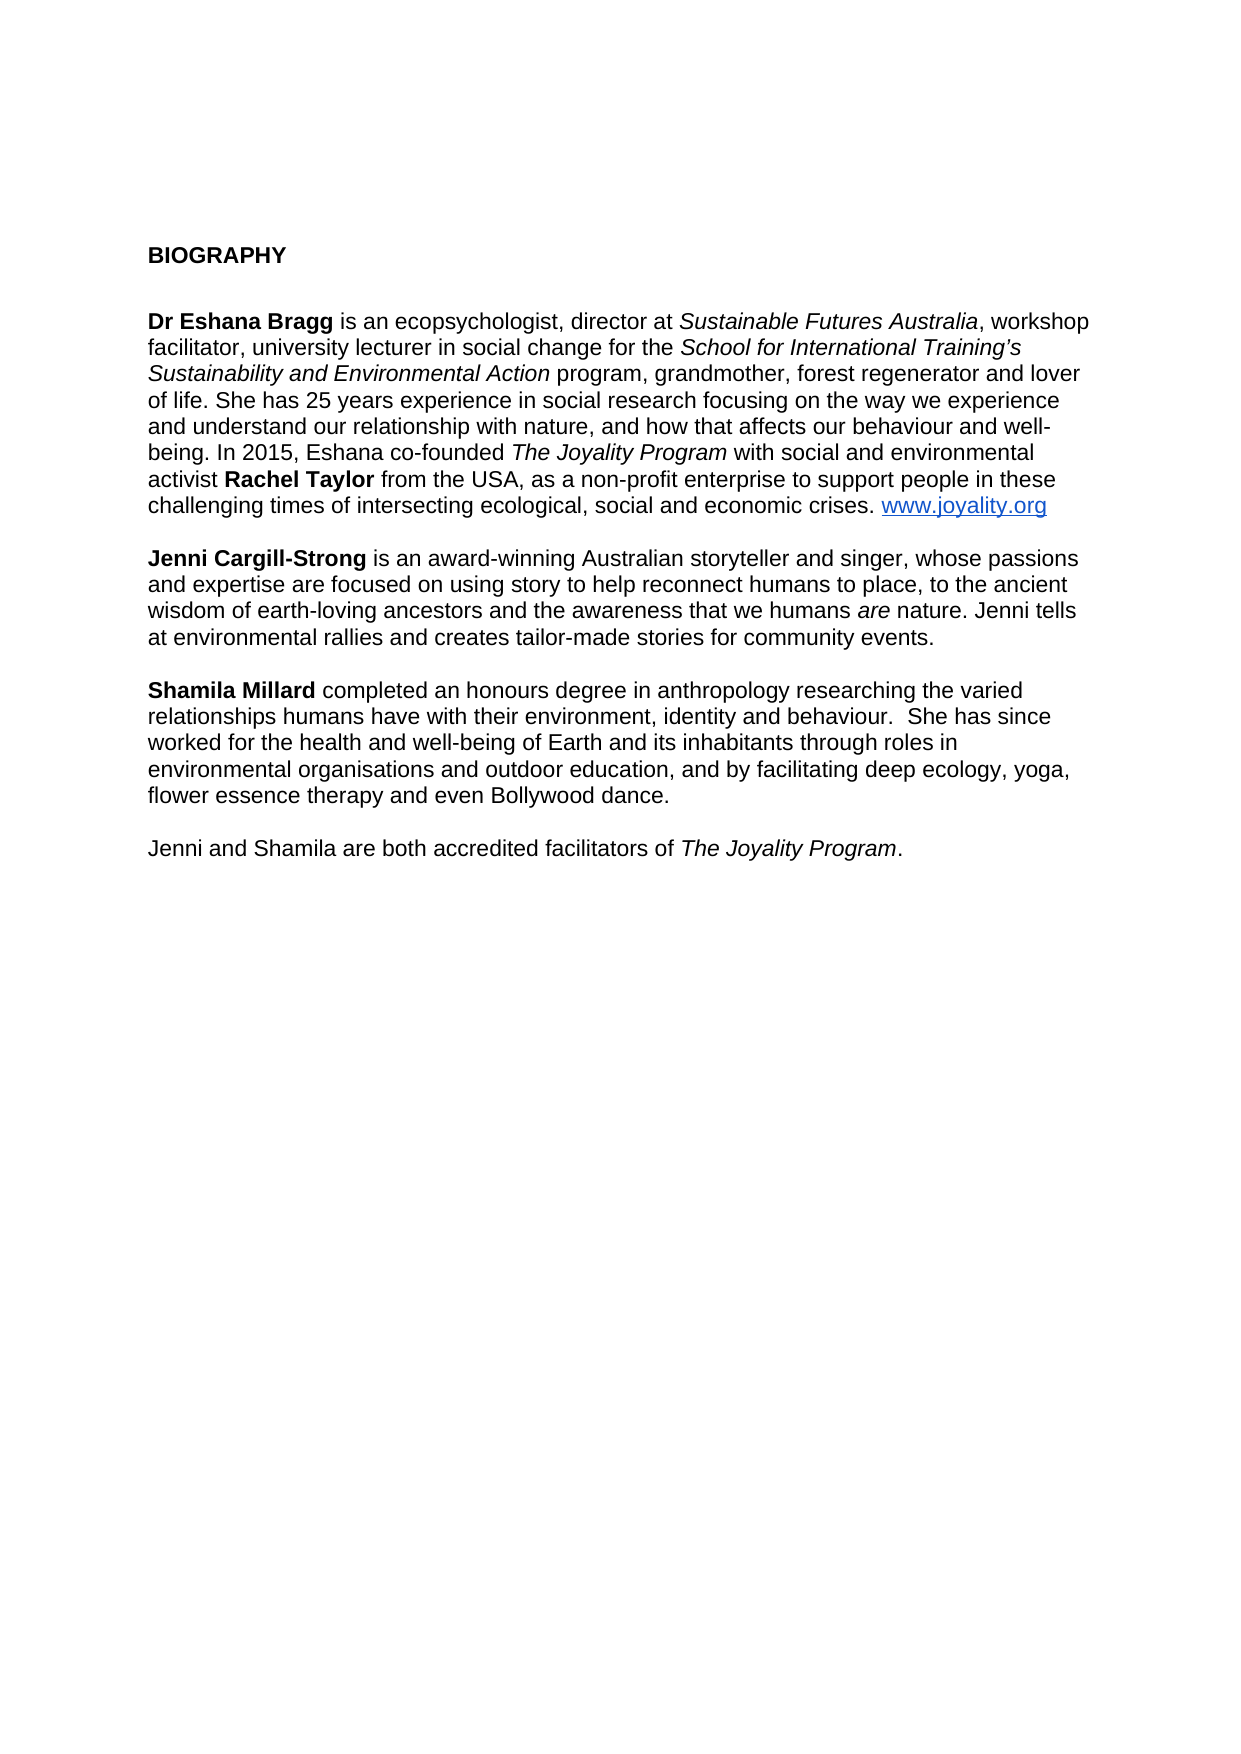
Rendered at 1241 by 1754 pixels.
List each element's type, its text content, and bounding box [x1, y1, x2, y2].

text Shamila Millard completed an honours degree in anthropology researching the varied relationships humans have with their environment, identity and behaviour. She has since worked for the health and well-being of Earth and its inhabitants through roles in environmental organisations and outdoor education, and by facilitating deep ecology, yoga, flower essence therapy and even Bollywood dance. [148, 677, 1092, 808]
text Jenni Cargill-Strong is an award-winning Australian storyteller and singer, whose passions and expertise are focused on using story to help reconnect humans to place, to the ancient wisdom of earth-loving ancestors and the awareness that we humans are nature. Jenni tells at environmental rallies and creates tailor-made stories for community events. [148, 545, 1092, 650]
text BIOGRAPHY [148, 242, 1092, 269]
text Jenni and Shamila are both accredited facilitators of The Joyality Program. [148, 835, 1092, 861]
text Dr Eshana Bragg is an ecopsychologist, director at Sustainable Futures Australia, workshop facilitator, university lecturer in social change for the School for International Training’s Sustainability and Environmental Action program, grandmother, forest regenerator and lover of life. She has 25 years experience in social research focusing on the way we experience and understand our relationship with nature, and how that affects our behaviour and well-being. In 2015, Eshana co-founded The Joyality Program with social and environmental activist Rachel Taylor from the USA, as a non-profit enterprise to support people in these challenging times of intersecting ecological, social and economic crises. www.joyality.org [148, 308, 1092, 518]
